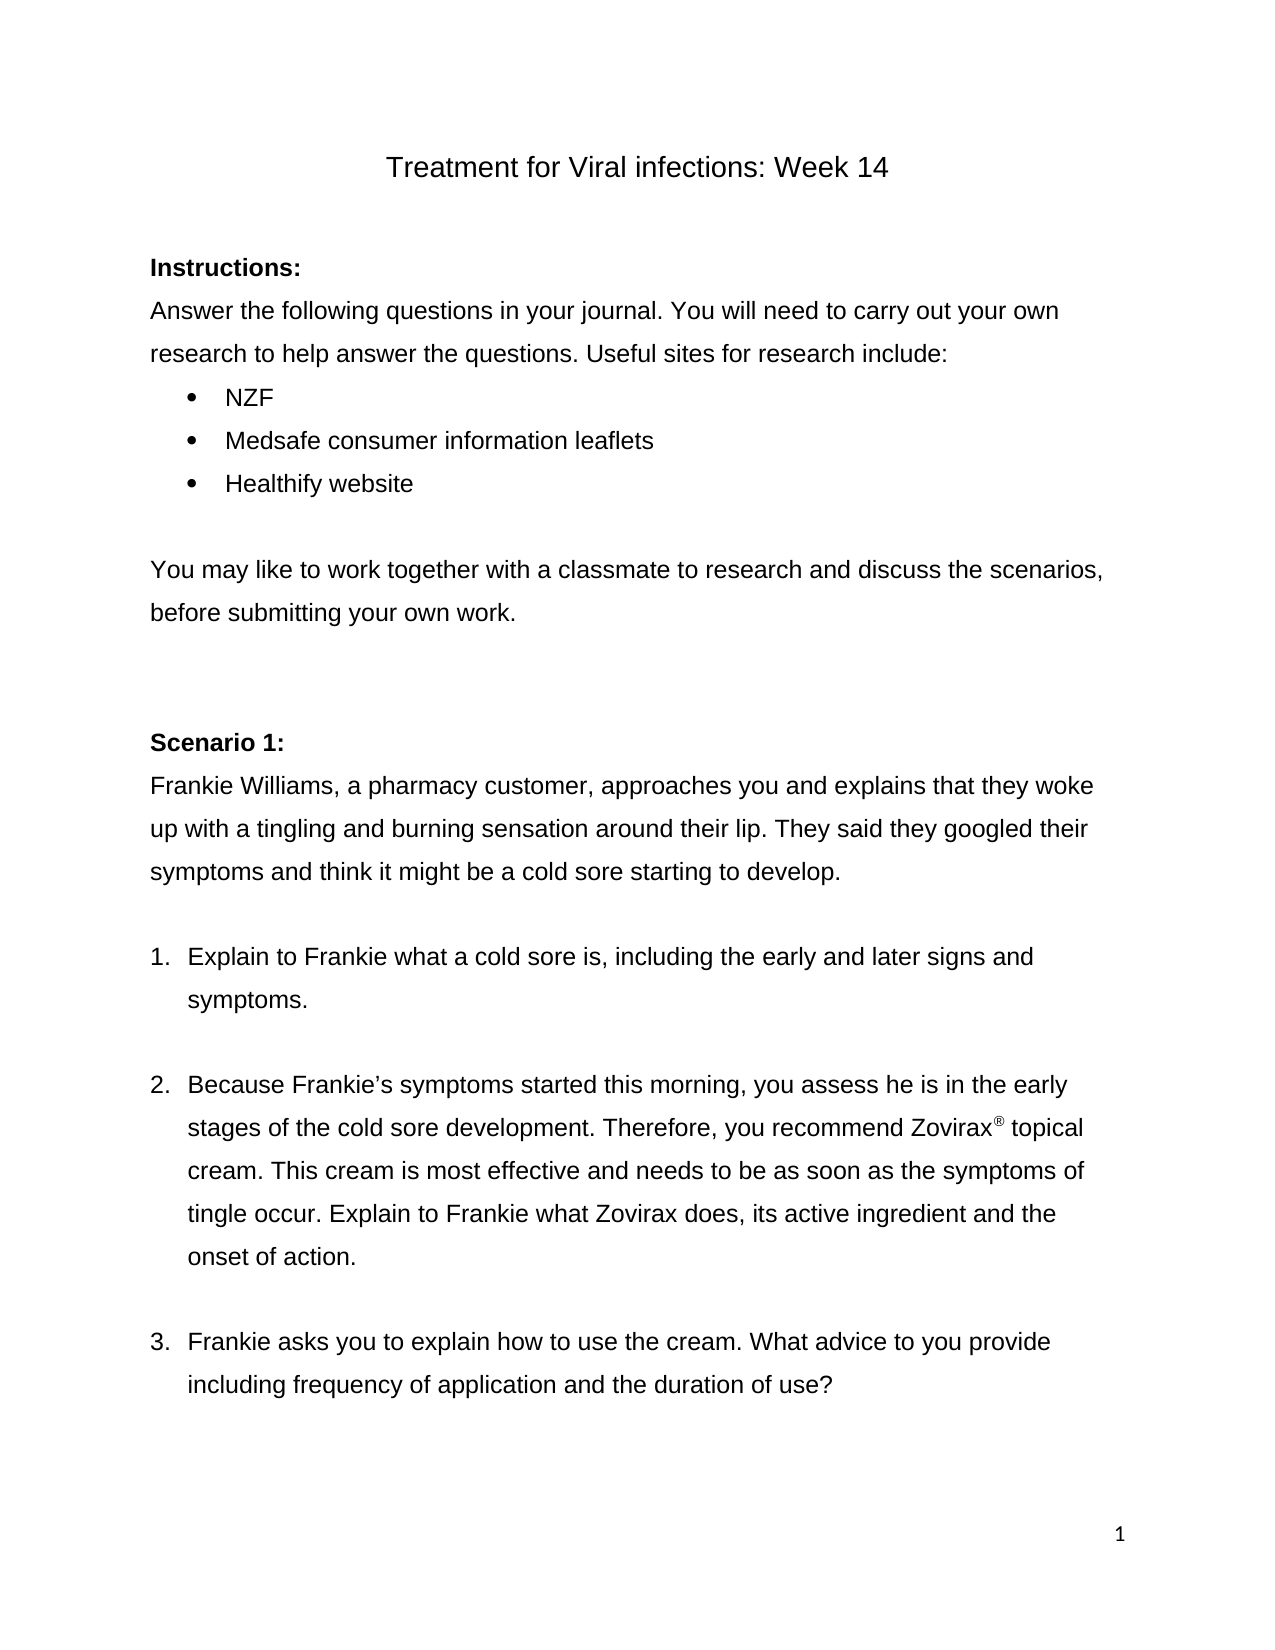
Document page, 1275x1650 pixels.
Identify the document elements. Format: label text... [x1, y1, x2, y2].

list Frankie asks you to explain how to use the cream. What advice to you provide including frequency of application and the duration of use? [150, 1327, 1125, 1441]
text Scenario 1: [150, 728, 1125, 757]
list Because Frankie’s symptoms started this morning, you assess he is in the early stages of the cold sore development. Therefore, you recommend Zovirax® topical cream. This cream is most effective and needs to be as soon as the symptoms of tingle occur. Explain to Frankie what Zovirax does, its active ingredient and the onset of action. [150, 1070, 1125, 1313]
text Frankie Williams, a pharmacy customer, approaches you and explains that they woke up with a tingling and burning sensation around their lip. They said they googled their symptoms and think it might be a cold sore starting to develop. [150, 771, 1125, 928]
list NZF [187, 382, 1125, 411]
text You may like to work together with a classmate to research and discuss the scenarios, before submitting your own work. [150, 555, 1125, 627]
list Medsafe consumer information leaflets [187, 426, 1125, 454]
list Healthify website [187, 469, 1125, 498]
text Treatment for Viral infections: Week 14 [150, 150, 1125, 183]
text Instructions: Answer the following questions in your journal. You will need to carry out your own research to help answer the questions. Useful sites for research include: [150, 253, 1125, 368]
list Explain to Frankie what a cold sore is, including the early and later signs and symptoms. [150, 942, 1125, 1056]
